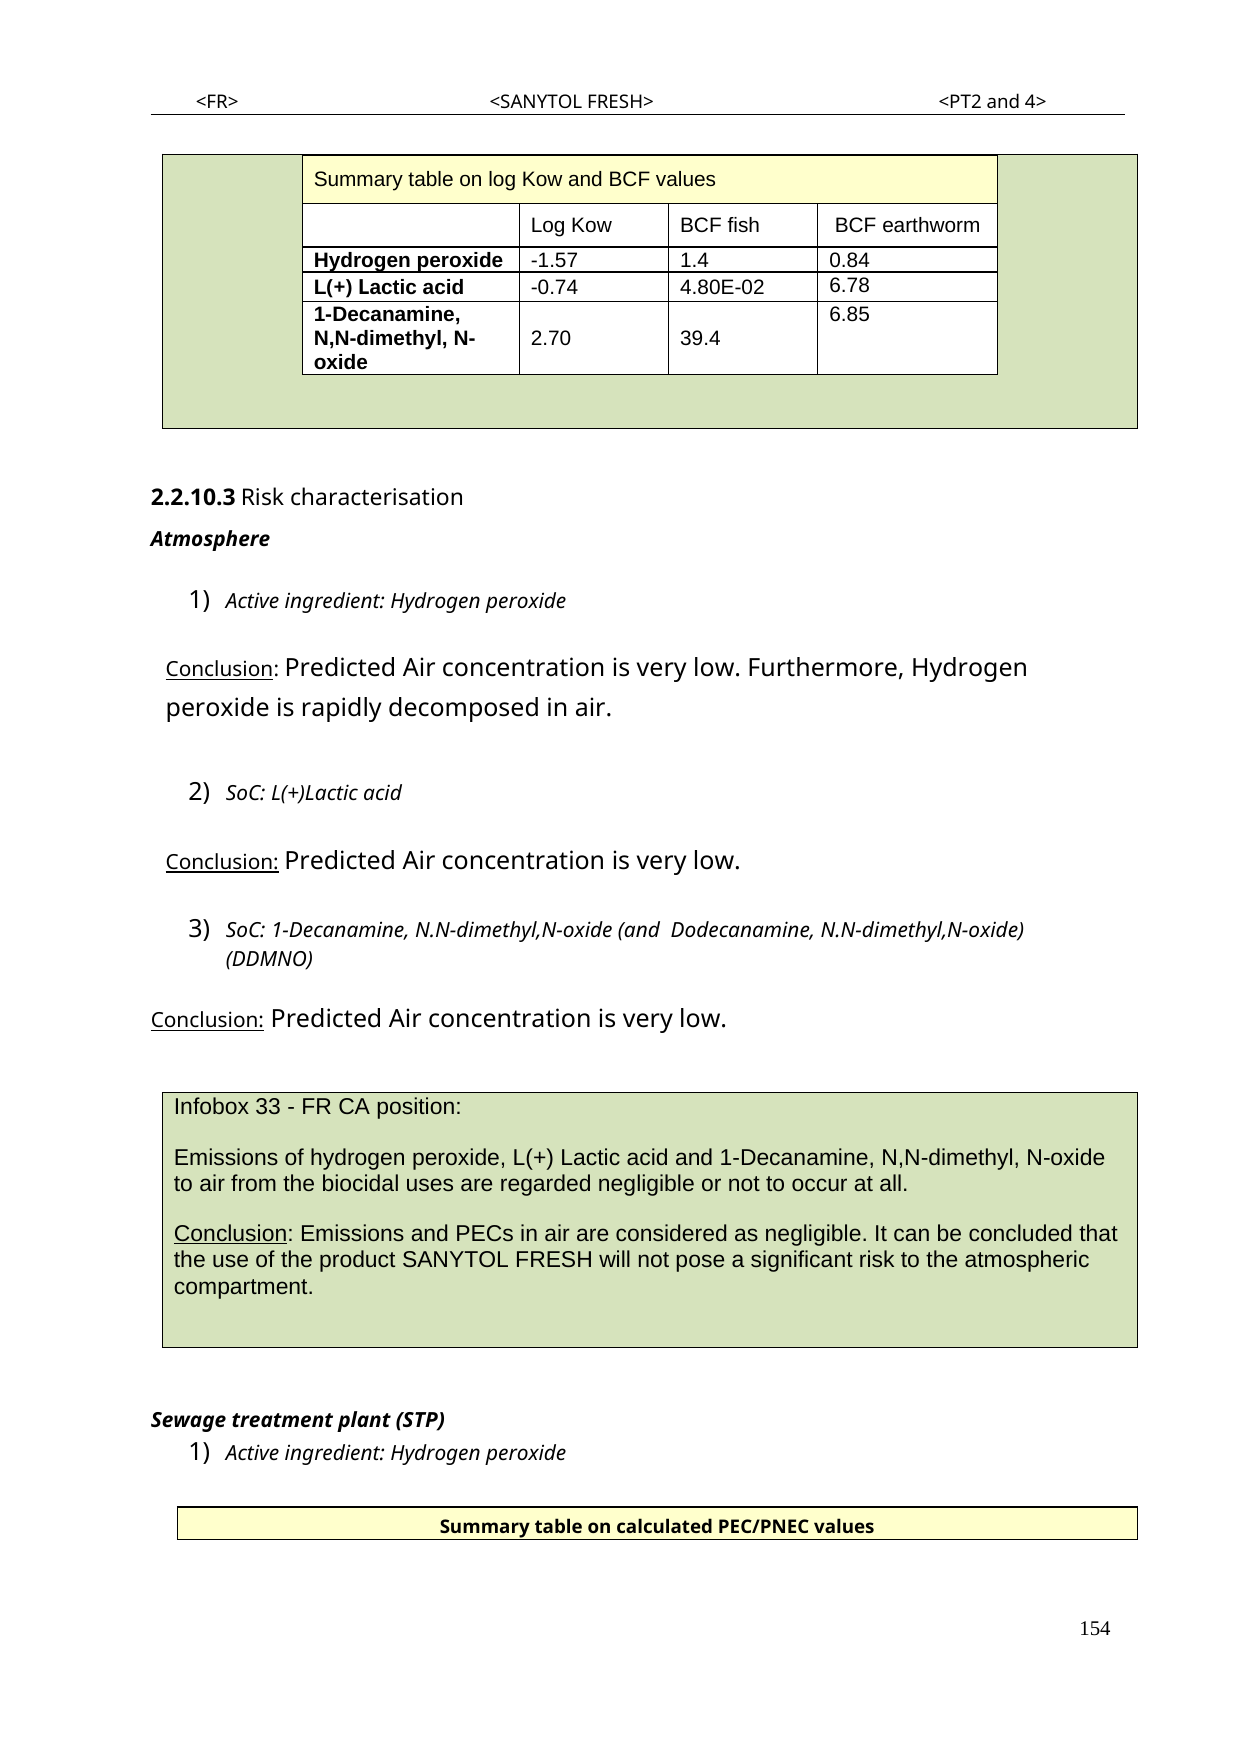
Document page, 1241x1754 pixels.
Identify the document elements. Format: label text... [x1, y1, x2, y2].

list Active ingredient: Hydrogen peroxide [188, 581, 1110, 615]
subtitle Risk characterisation [151, 481, 1110, 512]
text Conclusion: Predicted Air concentration is very low. [151, 1001, 1110, 1035]
text Conclusion: Predicted Air concentration is very low. [165, 843, 1110, 877]
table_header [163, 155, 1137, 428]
text Sewage treatment plant (STP) [151, 1405, 1110, 1433]
list SoC: L(+)Lactic acid [188, 774, 1110, 808]
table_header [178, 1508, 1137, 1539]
list Active ingredient: Hydrogen peroxide [188, 1433, 1110, 1467]
list SoC: 1-Decanamine, N.N-dimethyl,N-oxide (and Dodecanamine, N.N-dimethyl,N-oxide) (DDMNO) [188, 910, 1110, 973]
text Atmosphere [151, 524, 1110, 553]
text Conclusion: Predicted Air concentration is very low. Furthermore, Hydrogen peroxide is rapidly decomposed in air. [165, 650, 1110, 723]
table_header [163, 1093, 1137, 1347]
